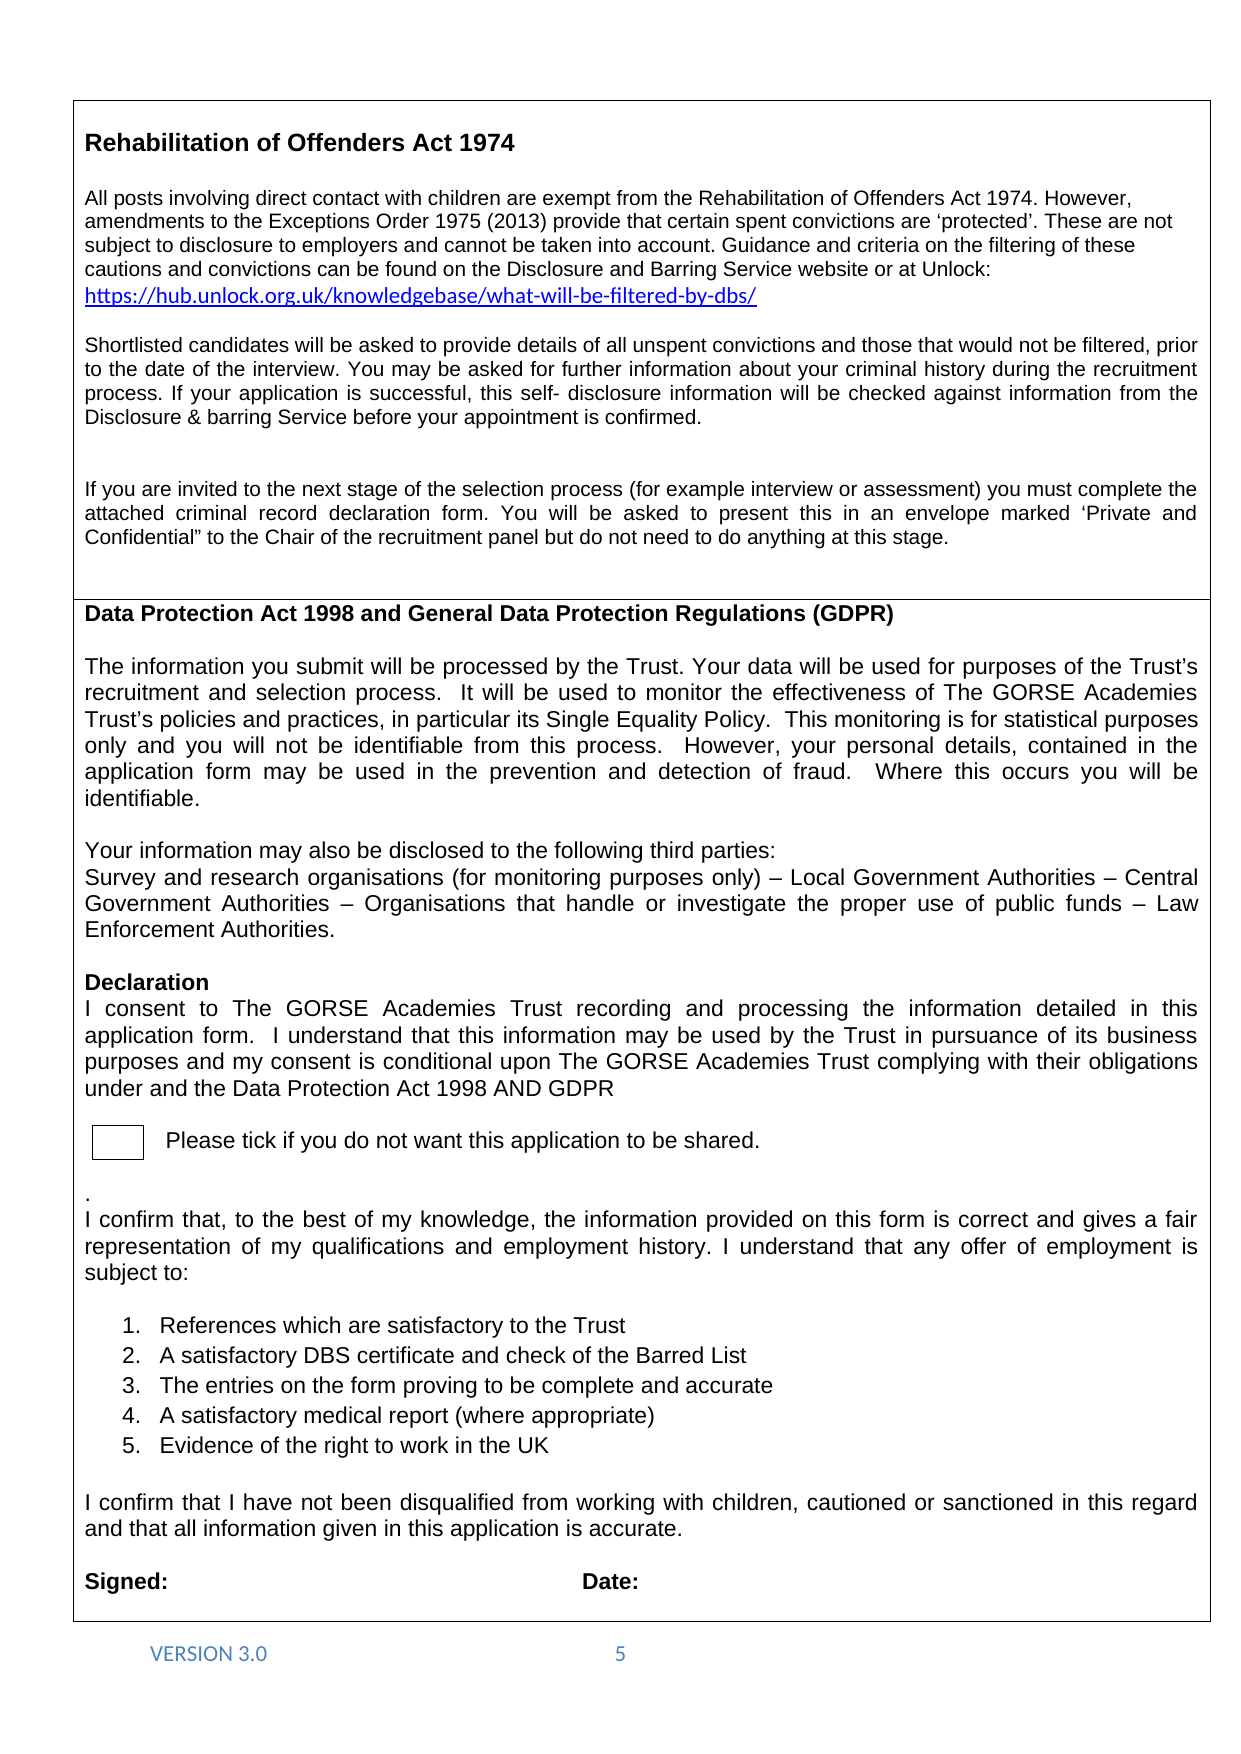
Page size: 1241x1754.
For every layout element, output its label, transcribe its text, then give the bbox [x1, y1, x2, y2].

table_cell Rehabilitation of Offenders Act 1974 All posts involving direct contact with children are exempt from the Rehabilitation of Offenders Act 1974. However, amendments to the Exceptions Order 1975 (2013) provide that certain spent convictions are ‘protected’. These are not subject to disclosure to employers and cannot be taken into account. Guidance and criteria on the filtering of these cautions and convictions can be found on the Disclosure and Barring Service website or at Unlock: https://hub.unlock.org.uk/knowledgebase/what-will-be-filtered-by-dbs/ Shortlisted candidates will be asked to provide details of all unspent convictions and those that would not be filtered, prior to the date of the interview. You may be asked for further information about your criminal history during the recruitment process. If your application is successful, this self- disclosure information will be checked against information from the Disclosure & barring Service before your appointment is confirmed. If you are invited to the next stage of the selection process (for example interview or assessment) you must complete the attached criminal record declaration form. You will be asked to present this in an envelope marked ‘Private and Confidential” to the Chair of the recruitment panel but do not need to do anything at this stage. [74, 101, 1210, 599]
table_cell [74, 600, 1210, 1621]
